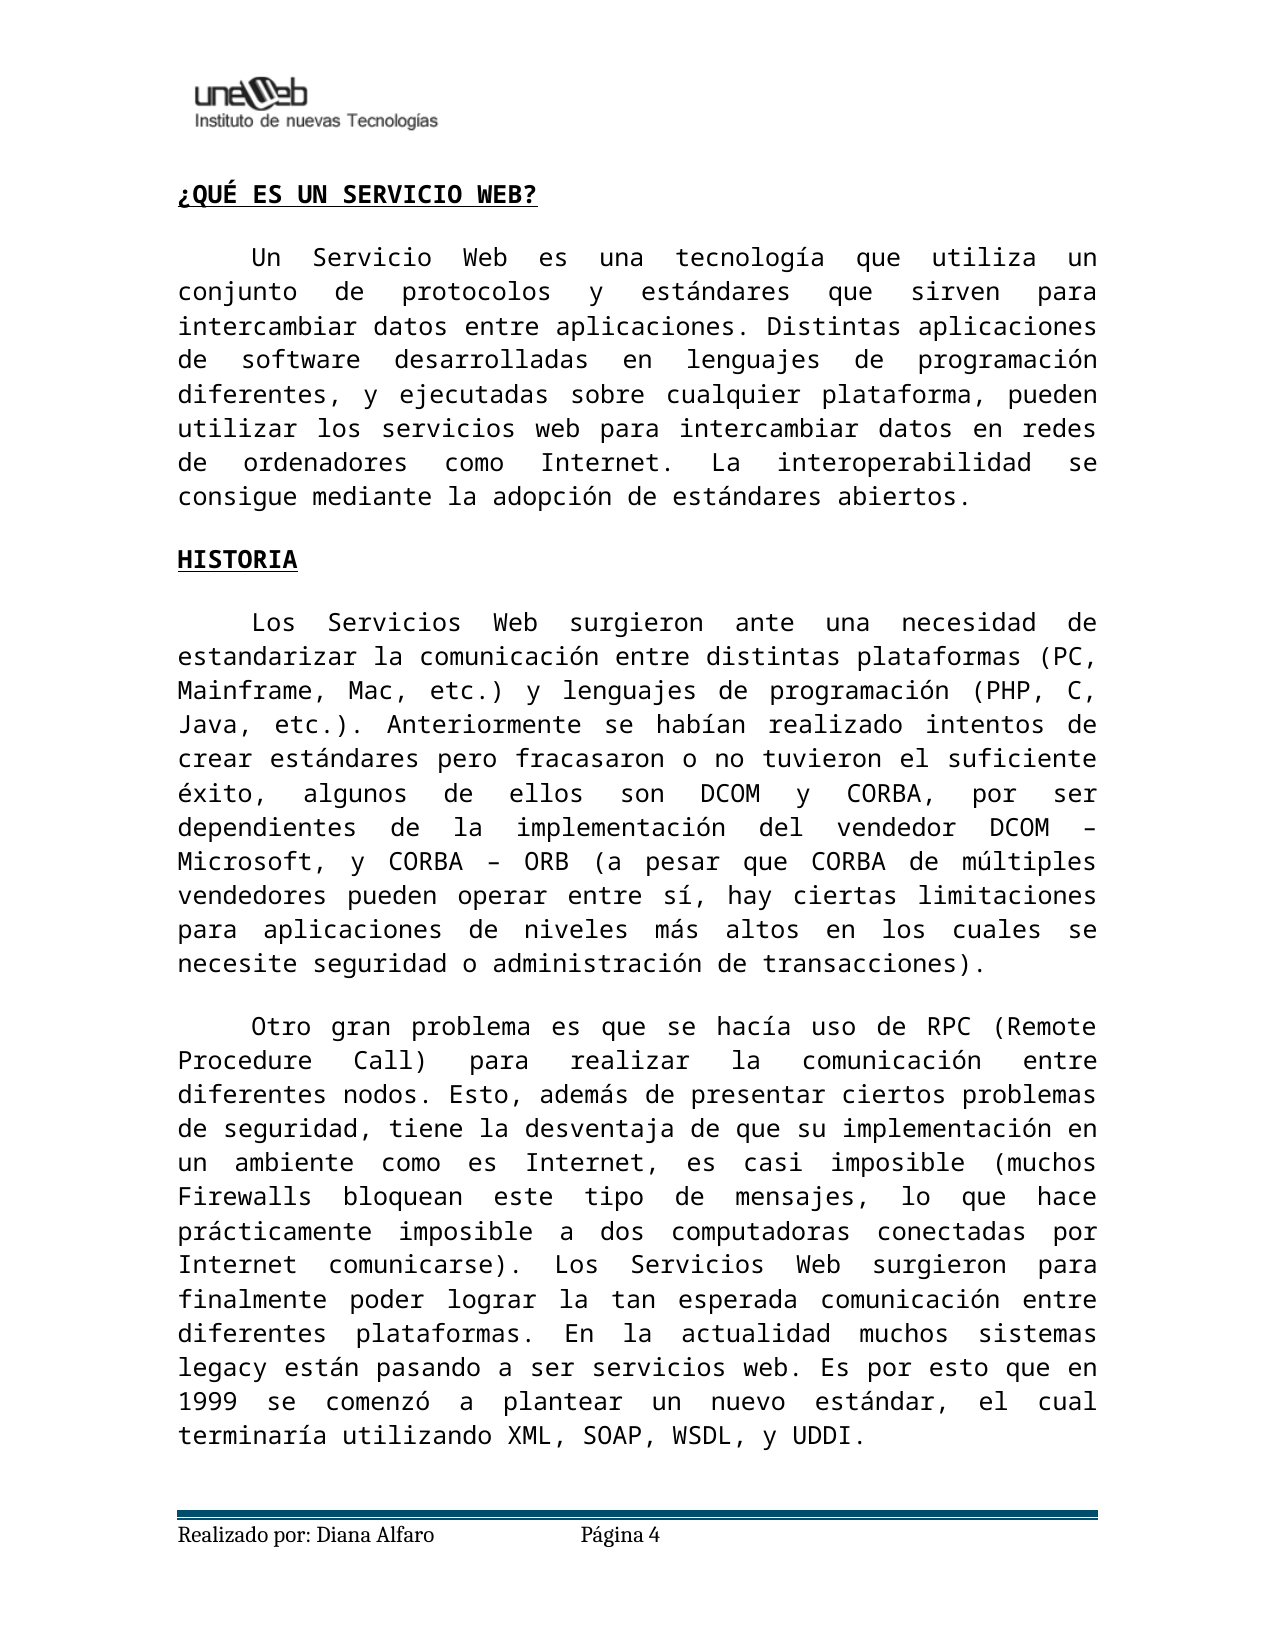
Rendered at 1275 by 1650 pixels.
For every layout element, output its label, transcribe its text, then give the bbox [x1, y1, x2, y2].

text Un Servicio Web es una tecnología que utiliza un conjunto de protocolos y estándares que sirven para intercambiar datos entre aplicaciones. Distintas aplicaciones de software desarrolladas en lenguajes de programación diferentes, y ejecutadas sobre cualquier plataforma, pueden utilizar los servicios web para intercambiar datos en redes de ordenadores como Internet. La interoperabilidad se consigue mediante la adopción de estándares abiertos. [177, 240, 1098, 512]
text Los Servicios Web surgieron ante una necesidad de estandarizar la comunicación entre distintas plataformas (PC, Mainframe, Mac, etc.) y lenguajes de programación (PHP, C, Java, etc.). Anteriormente se habían realizado intentos de crear estándares pero fracasaron o no tuvieron el suficiente éxito, algunos de ellos son DCOM y CORBA, por ser dependientes de la implementación del vendedor DCOM – Microsoft, y CORBA – ORB (a pesar que CORBA de múltiples vendedores pueden operar entre sí, hay ciertas limitaciones para aplicaciones de niveles más altos en los cuales se necesite seguridad o administración de transacciones). [177, 605, 1098, 979]
text ¿QUÉ ES UN SERVICIO WEB? [177, 177, 1098, 211]
text Otro gran problema es que se hacía uso de RPC (Remote Procedure Call) para realizar la comunicación entre diferentes nodos. Esto, además de presentar ciertos problemas de seguridad, tiene la desventaja de que su implementación en un ambiente como es Internet, es casi imposible (muchos Firewalls bloquean este tipo de mensajes, lo que hace prácticamente imposible a dos computadoras conectadas por Internet comunicarse). Los Servicios Web surgieron para finalmente poder lograr la tan esperada comunicación entre diferentes plataformas. En la actualidad muchos sistemas legacy están pasando a ser servicios web. Es por esto que en 1999 se comenzó a plantear un nuevo estándar, el cual terminaría utilizando XML, SOAP, WSDL, y UDDI. [177, 1009, 1098, 1452]
picture [177, 73, 473, 134]
text HISTORIA [177, 542, 1098, 576]
